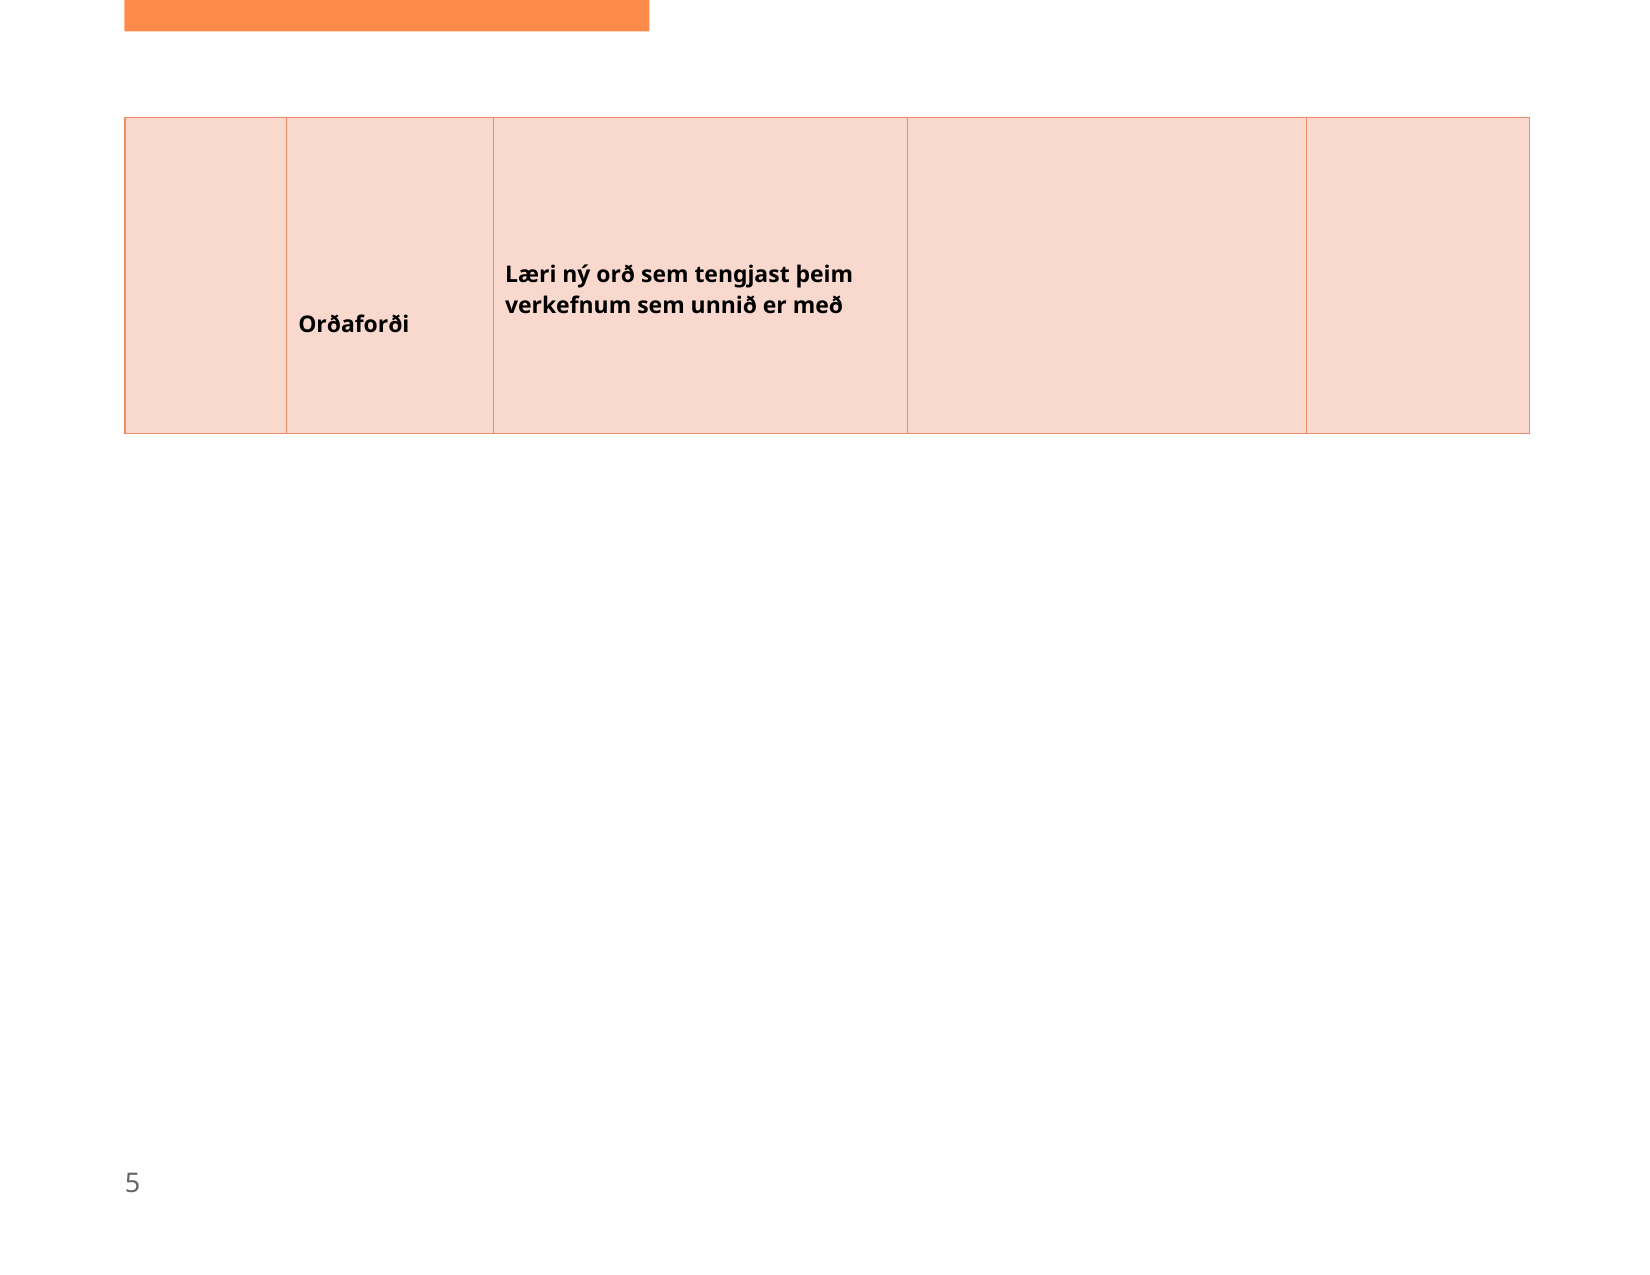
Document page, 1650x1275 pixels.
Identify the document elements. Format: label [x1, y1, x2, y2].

table_cell [1307, 118, 1529, 433]
table_cell [494, 118, 907, 433]
table_cell [126, 118, 286, 433]
table_cell [287, 118, 493, 433]
table_cell [908, 118, 1306, 433]
